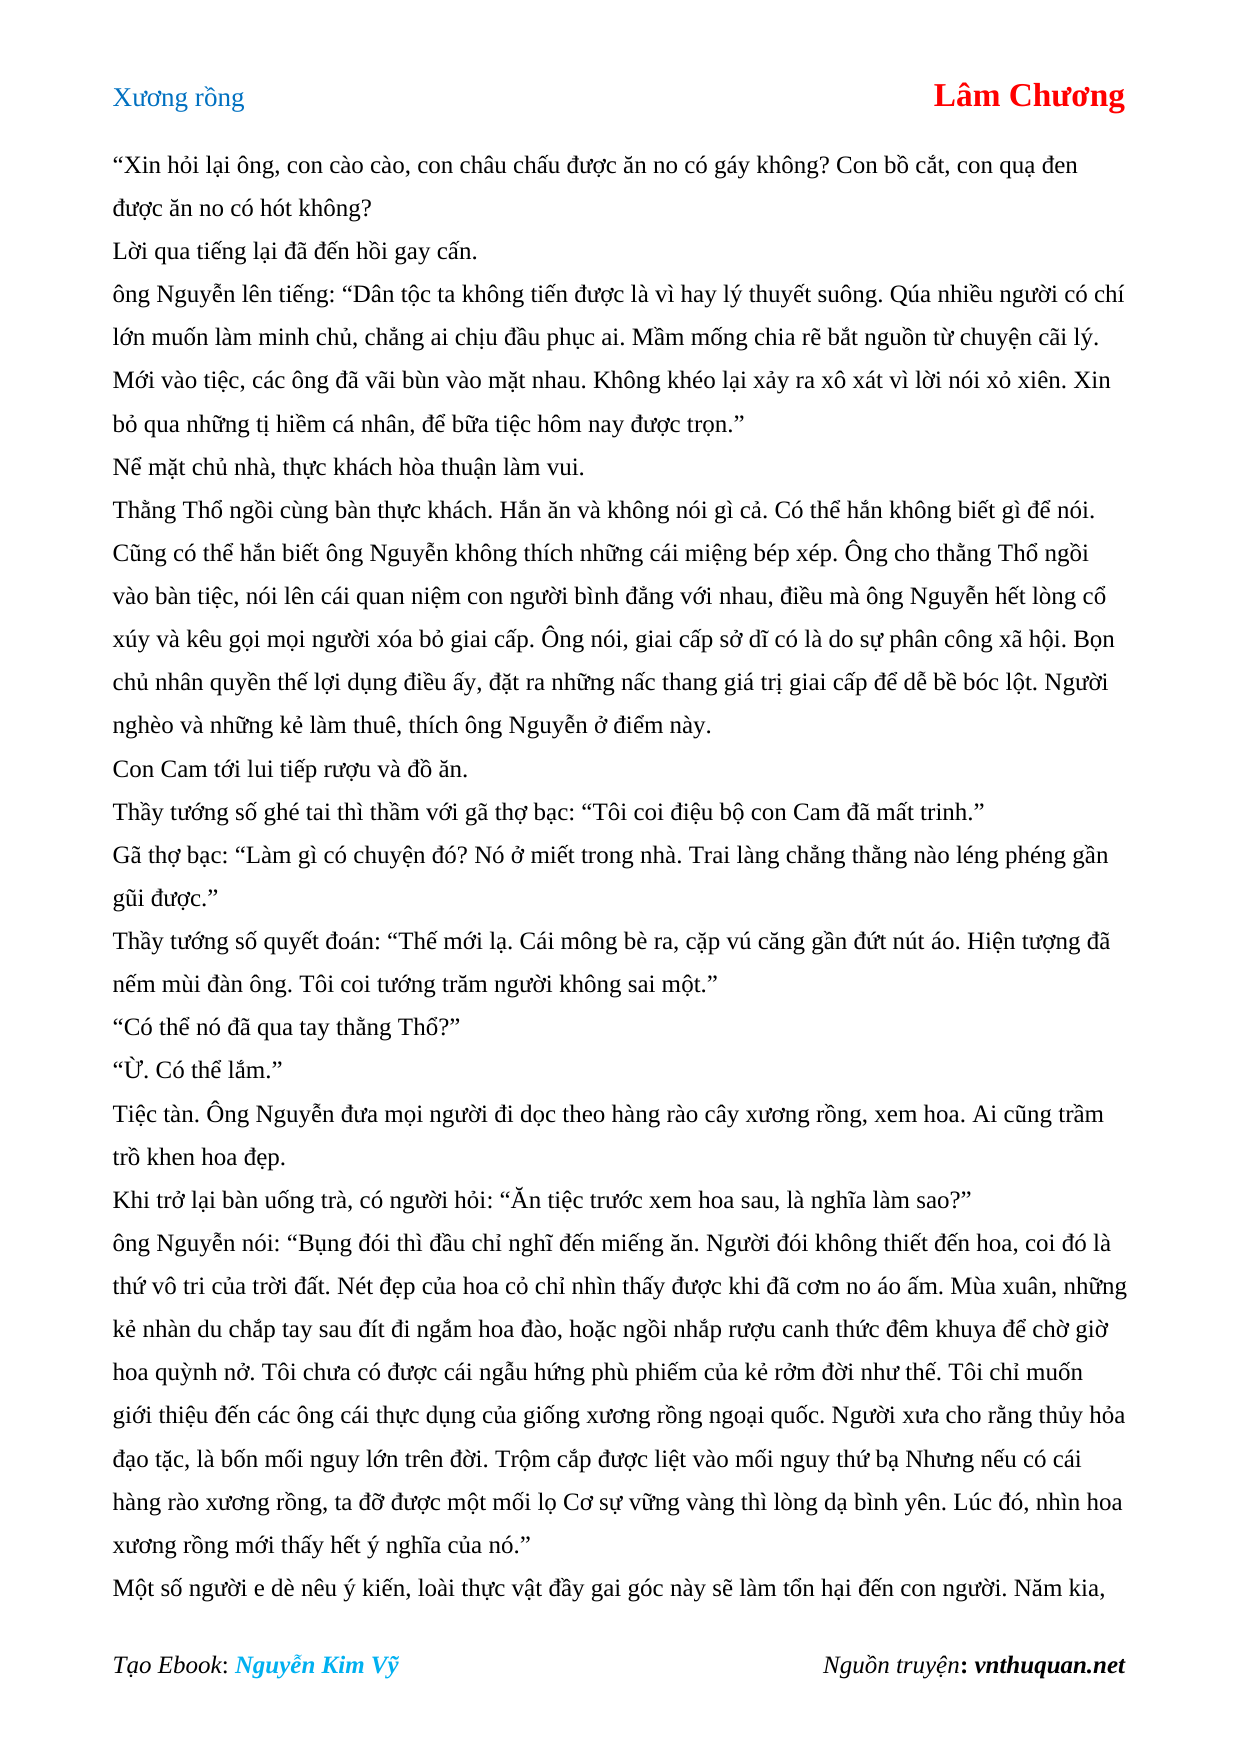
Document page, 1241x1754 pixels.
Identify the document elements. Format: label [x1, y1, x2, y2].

text [112, 150, 1128, 1602]
